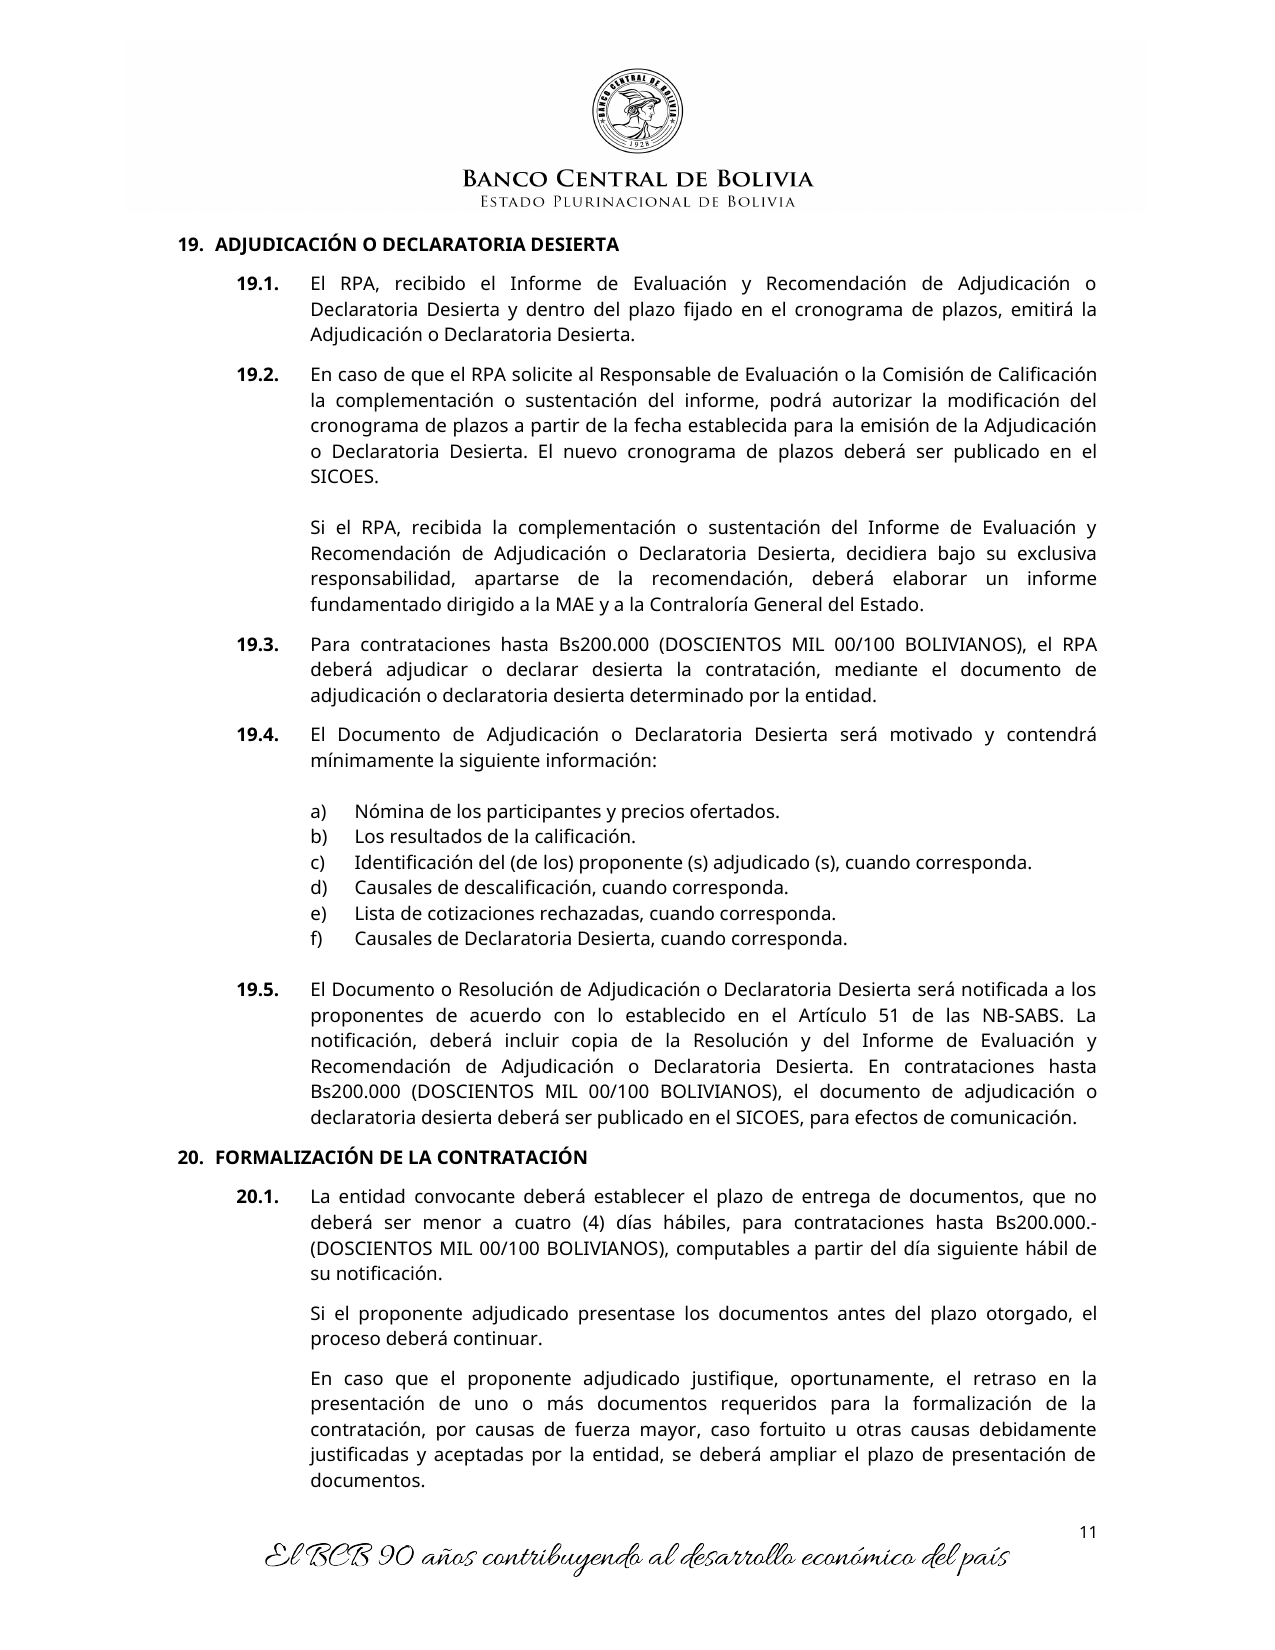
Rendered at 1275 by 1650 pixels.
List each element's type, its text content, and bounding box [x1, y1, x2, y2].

list Identificación del (de los) proponente (s) adjudicado (s), cuando corresponda. [251, 849, 1098, 875]
subtitle En caso de que el RPA solicite al Responsable de Evaluación o la Comisión de Calificación la complementación o sustentación del informe, podrá autorizar la modificación del cronograma de plazos a partir de la fecha establecida para la emisión de la Adjudicación o Declaratoria Desierta. El nuevo cronograma de plazos deberá ser publicado en el SICOES. [236, 361, 1098, 489]
subtitle El Documento de Adjudicación o Declaratoria Desierta será motivado y contendrá mínimamente la siguiente información: [236, 722, 1098, 773]
subtitle Si el proponente adjudicado presentase los documentos antes del plazo otorgado, el proceso deberá continuar. [310, 1300, 1098, 1351]
subtitle FORMALIZACIÓN DE LA CONTRATACIÓN [177, 1144, 1098, 1169]
subtitle Para contrataciones hasta Bs200.000 (DOSCIENTOS MIL 00/100 BOLIVIANOS), el RPA deberá adjudicar o declarar desierta la contratación, mediante el documento de adjudicación o declaratoria desierta determinado por la entidad. [236, 631, 1098, 707]
picture [122, 40, 1147, 213]
text Si el RPA, recibida la complementación o sustentación del Informe de Evaluación y Recomendación de Adjudicación o Declaratoria Desierta, decidiera bajo su exclusiva responsabilidad, apartarse de la recomendación, deberá elaborar un informe fundamentado dirigido a la MAE y a la Contraloría General del Estado. [236, 514, 1098, 617]
list Causales de Declaratoria Desierta, cuando corresponda. [251, 926, 1098, 951]
list Nómina de los participantes y precios ofertados. [251, 798, 1098, 824]
list Causales de descalificación, cuando corresponda. [251, 875, 1098, 900]
text En caso que el proponente adjudicado justifique, oportunamente, el retraso en la presentación de uno o más documentos requeridos para la formalización de la contratación, por causas de fuerza mayor, caso fortuito u otras causas debidamente justificadas y aceptadas por la entidad, se deberá ampliar el plazo de presentación de documentos. [236, 1365, 1098, 1493]
subtitle El RPA, recibido el Informe de Evaluación y Recomendación de Adjudicación o Declaratoria Desierta y dentro del plazo fijado en el cronograma de plazos, emitirá la Adjudicación o Declaratoria Desierta. [236, 271, 1098, 347]
subtitle El Documento o Resolución de Adjudicación o Declaratoria Desierta será notificada a los proponentes de acuerdo con lo establecido en el Artículo 51 de las NB-SABS. La notificación, deberá incluir copia de la Resolución y del Informe de Evaluación y Recomendación de Adjudicación o Declaratoria Desierta. En contrataciones hasta Bs200.000 (DOSCIENTOS MIL 00/100 BOLIVIANOS), el documento de adjudicación o declaratoria desierta deberá ser publicado en el SICOES, para efectos de comunicación. [236, 977, 1098, 1130]
list Los resultados de la calificación. [251, 824, 1098, 849]
list Lista de cotizaciones rechazadas, cuando corresponda. [251, 900, 1098, 926]
subtitle La entidad convocante deberá establecer el plazo de entrega de documentos, que no deberá ser menor a cuatro (4) días hábiles, para contrataciones hasta Bs200.000.- (DOSCIENTOS MIL 00/100 BOLIVIANOS), computables a partir del día siguiente hábil de su notificación. [236, 1184, 1098, 1286]
picture [265, 1543, 1010, 1577]
subtitle ADJUDICACIÓN O DECLARATORIA DESIERTA [177, 213, 1098, 257]
